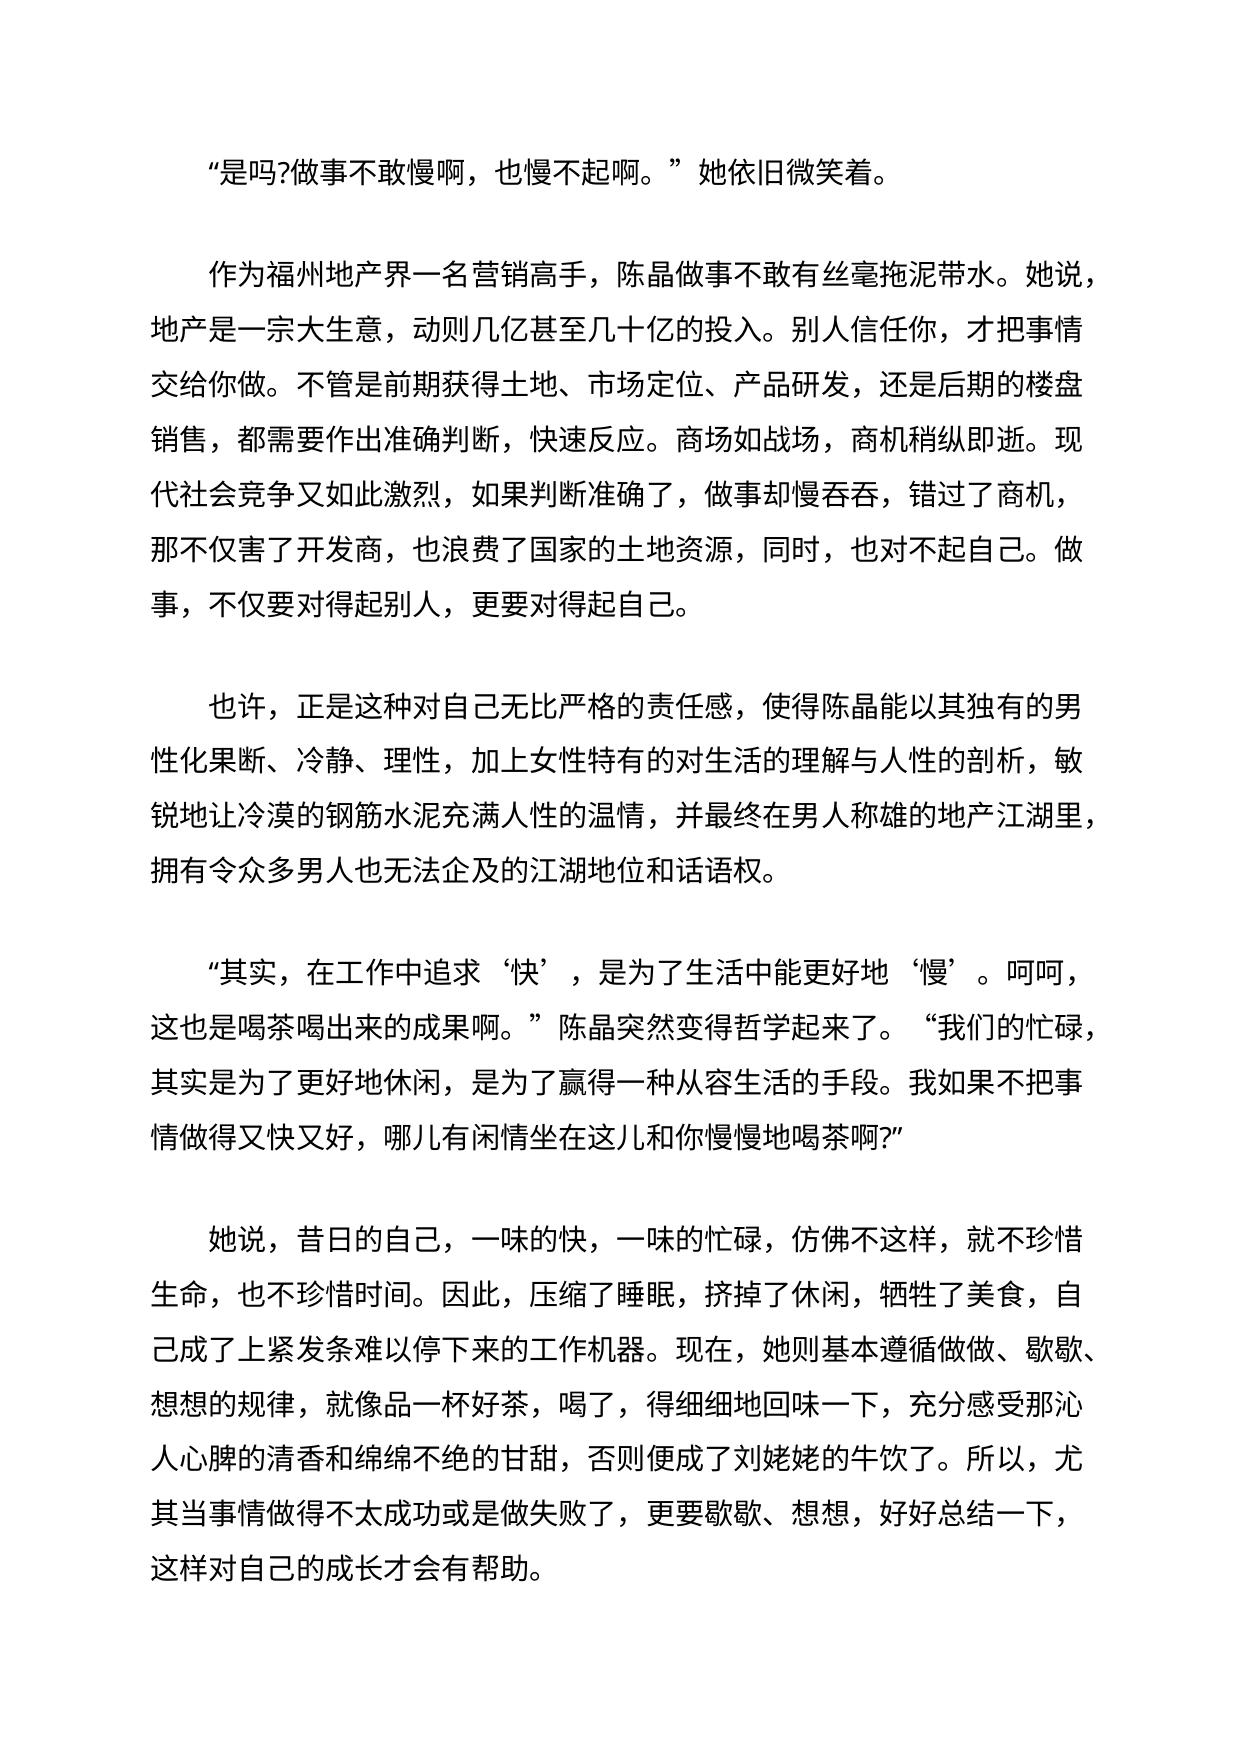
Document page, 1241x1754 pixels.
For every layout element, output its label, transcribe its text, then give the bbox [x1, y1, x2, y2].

text 也许，正是这种对自己无比严格的责任感，使得陈晶能以其独有的男性化果断、冷静、理性，加上女性特有的对生活的理解与人性的剖析，敏锐地让冷漠的钢筋水泥充满人性的温情，并最终在男人称雄的地产江湖里，拥有令众多男人也无法企及的江湖地位和话语权。 [150, 683, 1090, 890]
text 她说，昔日的自己，一味的快，一味的忙碌，仿佛不这样，就不珍惜生命，也不珍惜时间。因此，压缩了睡眠，挤掉了休闲，牺牲了美食，自己成了上紧发条难以停下来的工作机器。现在，她则基本遵循做做、歇歇、想想的规律，就像品一杯好茶，喝了，得细细地回味一下，充分感受那沁人心脾的清香和绵绵不绝的甘甜，否则便成了刘姥姥的牛饮了。所以，尤其当事情做得不太成功或是做失败了，更要歇歇、想想，好好总结一下，这样对自己的成长才会有帮助。 [150, 1216, 1090, 1588]
text “是吗?做事不敢慢啊，也慢不起啊。”她依旧微笑着。 [150, 150, 1090, 192]
text “其实，在工作中追求‘快’，是为了生活中能更好地‘慢’。呵呵，这也是喝茶喝出来的成果啊。”陈晶突然变得哲学起来了。“我们的忙碌，其实是为了更好地休闲，是为了赢得一种从容生活的手段。我如果不把事情做得又快又好，哪儿有闲情坐在这儿和你慢慢地喝茶啊?” [150, 949, 1090, 1157]
text 作为福州地产界一名营销高手，陈晶做事不敢有丝毫拖泥带水。她说，地产是一宗大生意，动则几亿甚至几十亿的投入。别人信任你，才把事情交给你做。不管是前期获得土地、市场定位、产品研发，还是后期的楼盘销售，都需要作出准确判断，快速反应。商场如战场，商机稍纵即逝。现代社会竞争又如此激烈，如果判断准确了，做事却慢吞吞，错过了商机，那不仅害了开发商，也浪费了国家的土地资源，同时，也对不起自己。做事，不仅要对得起别人，更要对得起自己。 [150, 252, 1090, 624]
